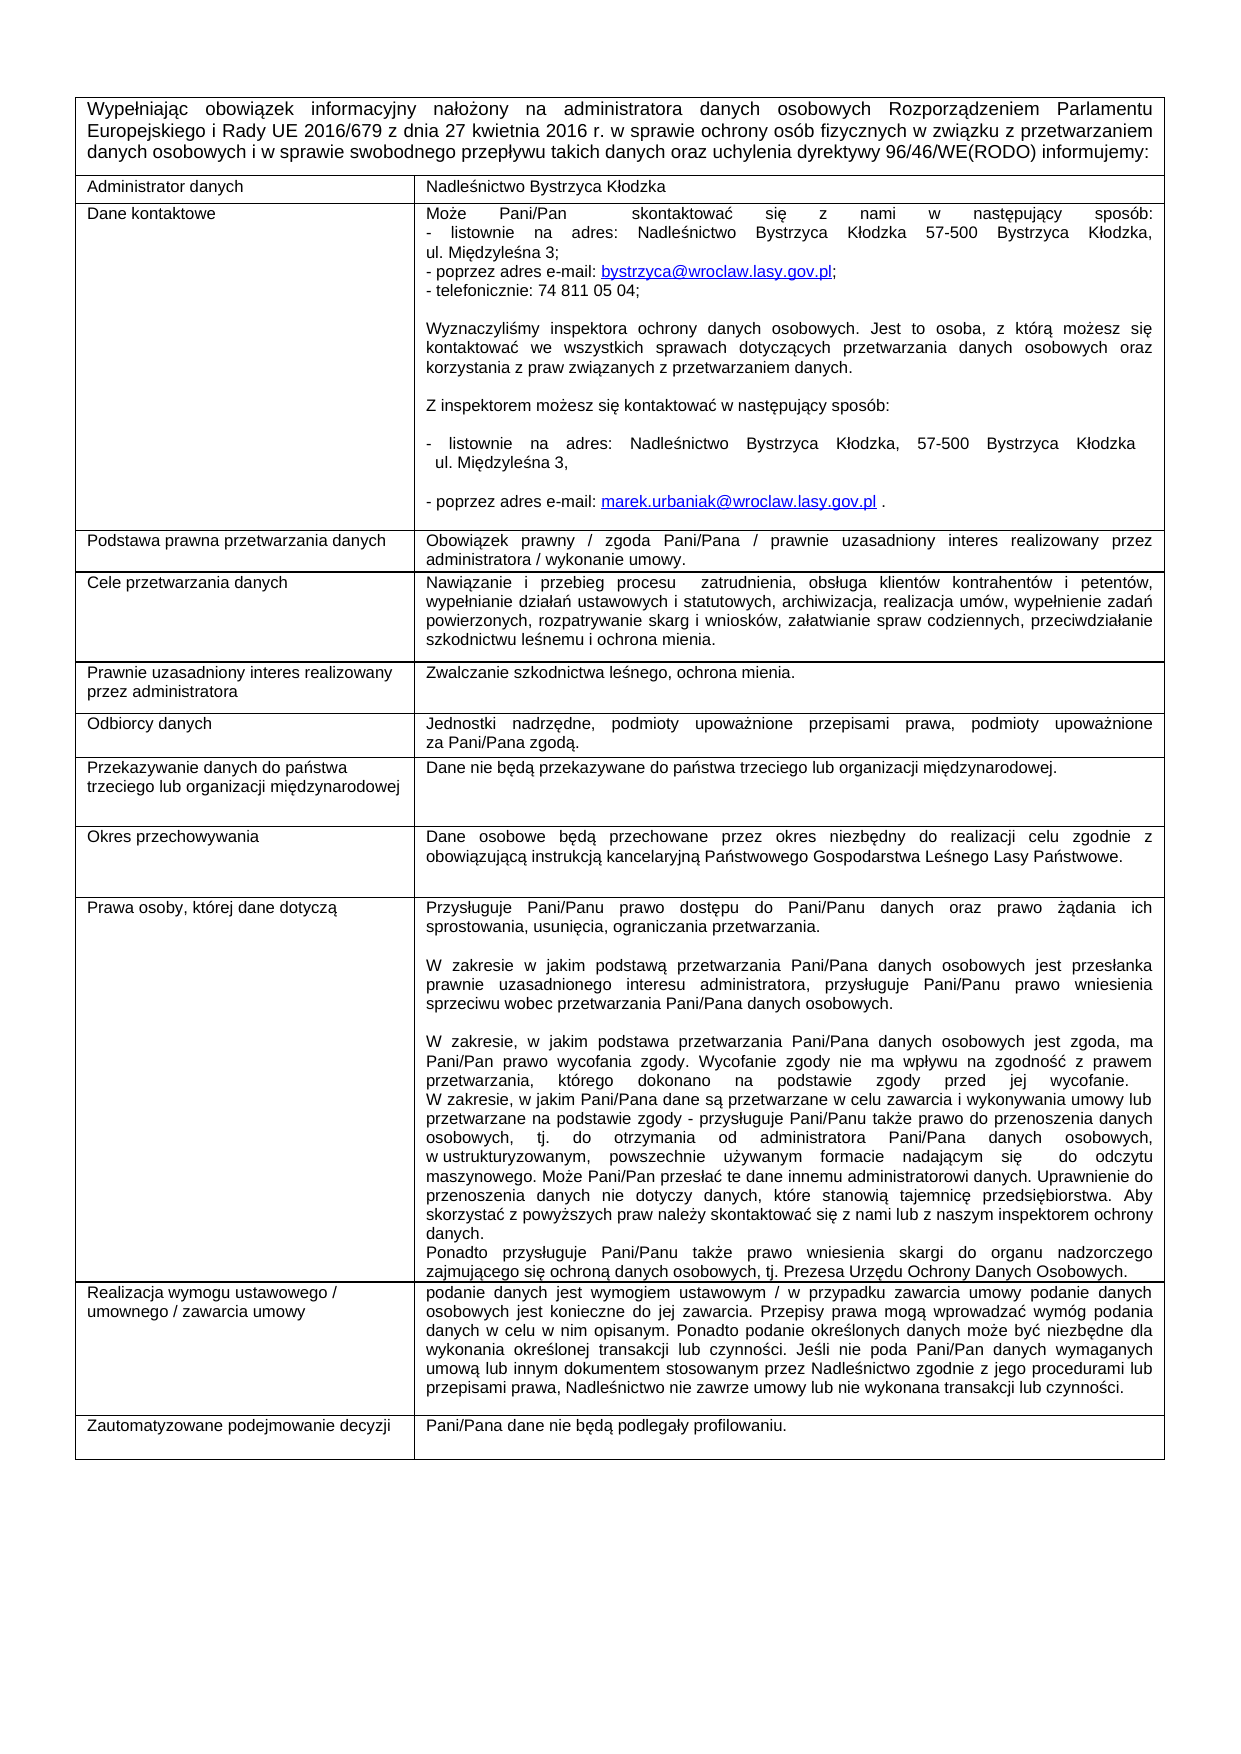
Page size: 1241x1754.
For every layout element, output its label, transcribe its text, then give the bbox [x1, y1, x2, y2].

table_cell Pani/Pana dane nie będą podlegały profilowaniu. [415, 1416, 1164, 1459]
table_cell Obowiązek prawny / zgoda Pani/Pana / prawnie uzasadniony interes realizowany przez administratora / wykonanie umowy. [415, 531, 1164, 571]
table_cell Podstawa prawna przetwarzania danych [76, 531, 414, 571]
table_cell Nawiązanie i przebieg procesu zatrudnienia, obsługa klientów kontrahentów i petentów, wypełnianie działań ustawowych i statutowych, archiwizacja, realizacja umów, wypełnienie zadań powierzonych, rozpatrywanie skarg i wniosków, załatwianie spraw codziennych, przeciwdziałanie szkodnictwu leśnemu i ochrona mienia. [415, 573, 1164, 661]
table_cell Nadleśnictwo Bystrzyca Kłodzka [415, 176, 1164, 203]
table_cell Dane osobowe będą przechowane przez okres niezbędny do realizacji celu zgodnie z obowiązującą instrukcją kancelaryjną Państwowego Gospodarstwa Leśnego Lasy Państwowe. [415, 827, 1164, 897]
table_cell Okres przechowywania [76, 827, 414, 897]
table_cell Administrator danych [76, 176, 414, 203]
table_cell Zwalczanie szkodnictwa leśnego, ochrona mienia. [415, 663, 1164, 713]
table_cell Przysługuje Pani/Panu prawo dostępu do Pani/Panu danych oraz prawo żądania ich sprostowania, usunięcia, ograniczania przetwarzania. W zakresie w jakim podstawą przetwarzania Pani/Pana danych osobowych jest przesłanka prawnie uzasadnionego interesu administratora, przysługuje Pani/Panu prawo wniesienia sprzeciwu wobec przetwarzania Pani/Pana danych osobowych. W zakresie, w jakim podstawa przetwarzania Pani/Pana danych osobowych jest zgoda, ma Pani/Pan prawo wycofania zgody. Wycofanie zgody nie ma wpływu na zgodność z prawem przetwarzania, którego dokonano na podstawie zgody przed jej wycofanie. W zakresie, w jakim Pani/Pana dane są przetwarzane w celu zawarcia i wykonywania umowy lub przetwarzane na podstawie zgody - przysługuje Pani/Panu także prawo do przenoszenia danych osobowych, tj. do otrzymania od administratora Pani/Pana danych osobowych, w ustrukturyzowanym, powszechnie używanym formacie nadającym się do odczytu maszynowego. Może Pani/Pan przesłać te dane innemu administratorowi danych. Uprawnienie do przenoszenia danych nie dotyczy danych, które stanowią tajemnicę przedsiębiorstwa. Aby skorzystać z powyższych praw należy skontaktować się z nami lub z naszym inspektorem ochrony danych. Ponadto przysługuje Pani/Panu także prawo wniesienia skargi do organu nadzorczego zajmującego się ochroną danych osobowych, tj. Prezesa Urzędu Ochrony Danych Osobowych. [415, 898, 1164, 1281]
table_cell Może Pani/Pan skontaktować się z nami w następujący sposób: - listownie na adres: Nadleśnictwo Bystrzyca Kłodzka 57-500 Bystrzyca Kłodzka, ul. Międzyleśna 3; - poprzez adres e-mail: bystrzyca@wroclaw.lasy.gov.pl; - telefonicznie: 74 811 05 04; Wyznaczyliśmy inspektora ochrony danych osobowych. Jest to osoba, z którą możesz się kontaktować we wszystkich sprawach dotyczących przetwarzania danych osobowych oraz korzystania z praw związanych z przetwarzaniem danych. Z inspektorem możesz się kontaktować w następujący sposób: - listownie na adres: Nadleśnictwo Bystrzyca Kłodzka, 57-500 Bystrzyca Kłodzka ul. Międzyleśna 3, - poprzez adres e-mail: marek.urbaniak@wroclaw.lasy.gov.pl . [415, 204, 1164, 530]
table_cell Przekazywanie danych do państwa trzeciego lub organizacji międzynarodowej [76, 758, 414, 826]
table_cell Prawnie uzasadniony interes realizowany przez administratora [76, 663, 414, 713]
table_cell Jednostki nadrzędne, podmioty upoważnione przepisami prawa, podmioty upoważnione za Pani/Pana zgodą. [415, 714, 1164, 757]
table_header Wypełniając obowiązek informacyjny nałożony na administratora danych osobowych Rozporządzeniem Parlamentu Europejskiego i Rady UE 2016/679 z dnia 27 kwietnia 2016 r. w sprawie ochrony osób fizycznych w związku z przetwarzaniem danych osobowych i w sprawie swobodnego przepływu takich danych oraz uchylenia dyrektywy 96/46/WE(RODO) informujemy: [76, 98, 1164, 175]
table_cell Odbiorcy danych [76, 714, 414, 757]
table_cell Zautomatyzowane podejmowanie decyzji [76, 1416, 414, 1459]
table_cell Prawa osoby, której dane dotyczą [76, 898, 414, 1281]
table_cell Dane kontaktowe [76, 204, 414, 530]
table_cell podanie danych jest wymogiem ustawowym / w przypadku zawarcia umowy podanie danych osobowych jest konieczne do jej zawarcia. Przepisy prawa mogą wprowadzać wymóg podania danych w celu w nim opisanym. Ponadto podanie określonych danych może być niezbędne dla wykonania określonej transakcji lub czynności. Jeśli nie poda Pani/Pan danych wymaganych umową lub innym dokumentem stosowanym przez Nadleśnictwo zgodnie z jego procedurami lub przepisami prawa, Nadleśnictwo nie zawrze umowy lub nie wykonana transakcji lub czynności. [415, 1283, 1164, 1415]
table_cell Dane nie będą przekazywane do państwa trzeciego lub organizacji międzynarodowej. [415, 758, 1164, 826]
table_cell Cele przetwarzania danych [76, 573, 414, 661]
table_cell Realizacja wymogu ustawowego / umownego / zawarcia umowy [76, 1283, 414, 1415]
